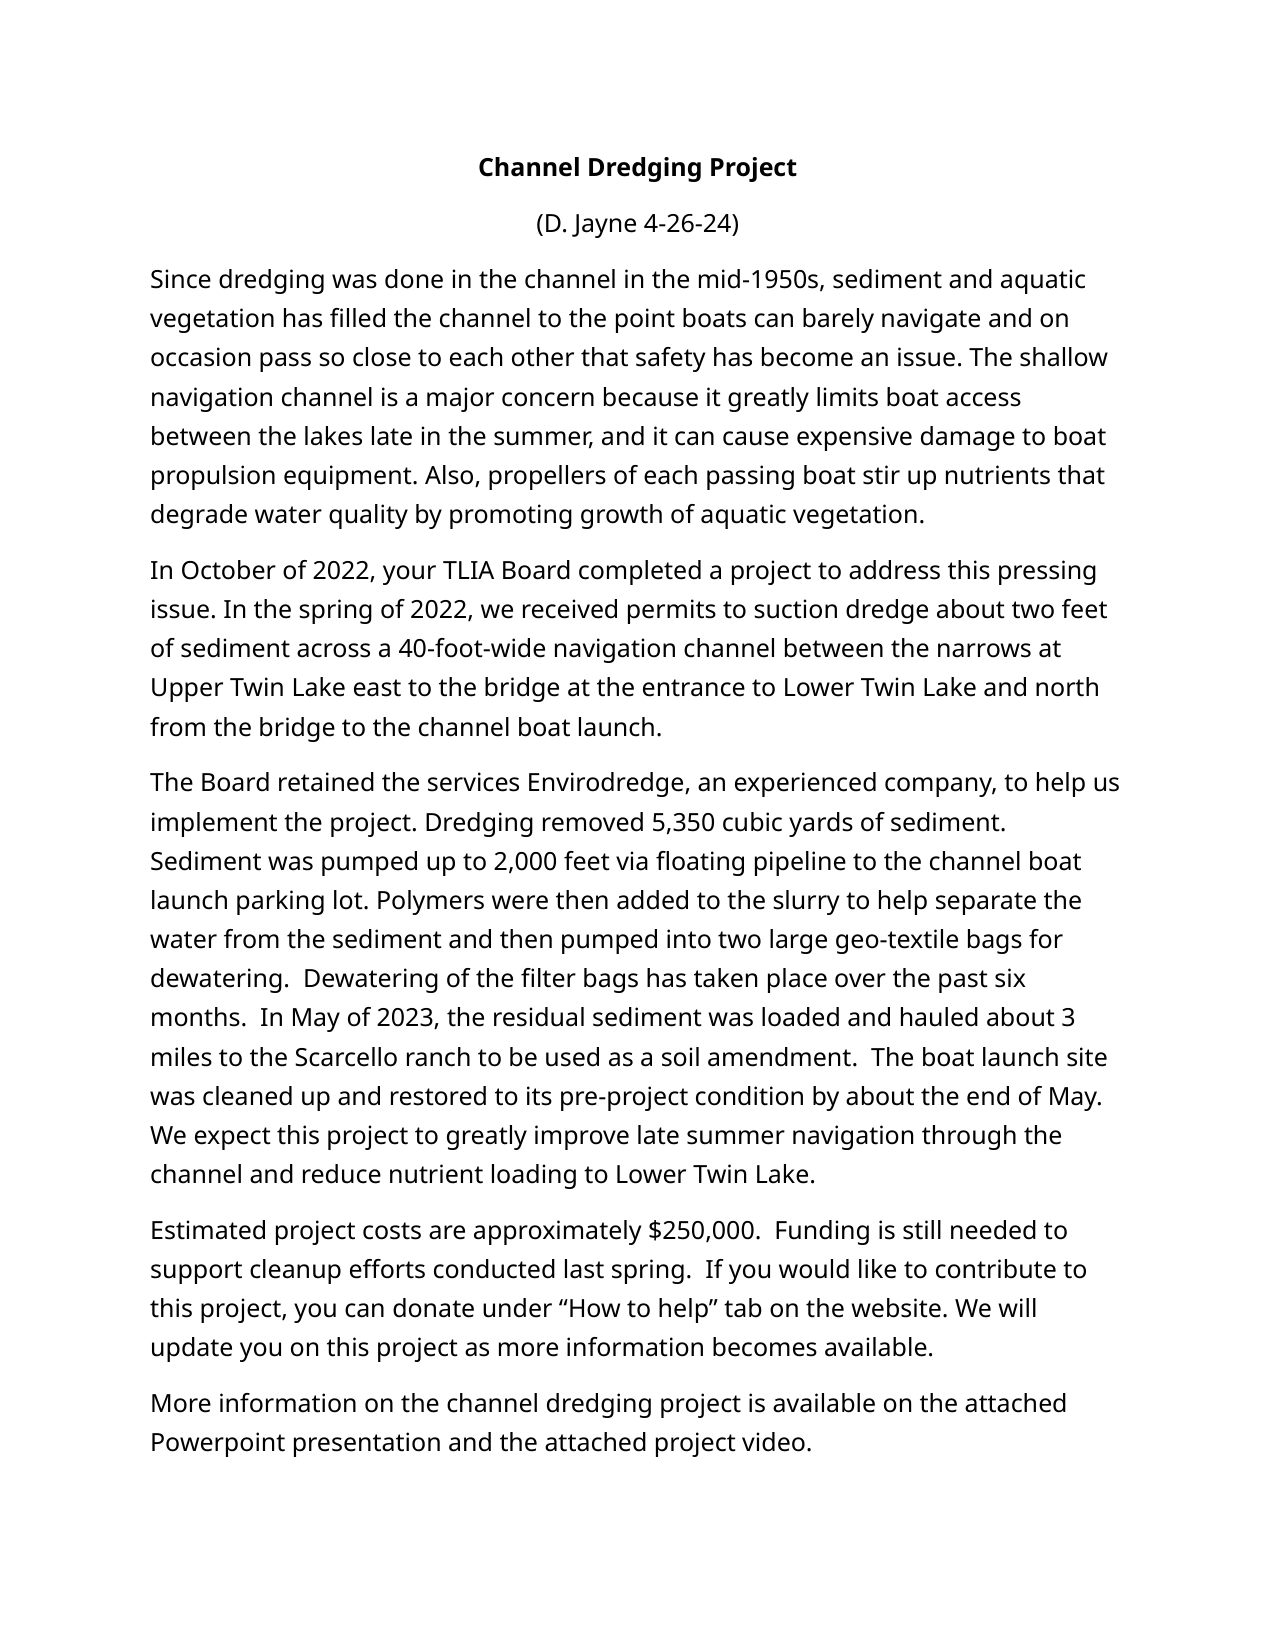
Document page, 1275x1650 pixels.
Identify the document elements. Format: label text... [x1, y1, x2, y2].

text More information on the channel dredging project is available on the attached Powerpoint presentation and the attached project video. [150, 1386, 1125, 1459]
text Channel Dredging Project [150, 150, 1125, 184]
text (D. Jayne 4-26-24) [150, 206, 1125, 240]
text Since dredging was done in the channel in the mid-1950s, sediment and aquatic vegetation has filled the channel to the point boats can barely navigate and on occasion pass so close to each other that safety has become an issue. The shallow navigation channel is a major concern because it greatly limits boat access between the lakes late in the summer, and it can cause expensive damage to boat propulsion equipment. Also, propellers of each passing boat stir up nutrients that degrade water quality by promoting growth of aquatic vegetation. [150, 262, 1125, 531]
text The Board retained the services Envirodredge, an experienced company, to help us implement the project. Dredging removed 5,350 cubic yards of sediment. Sediment was pumped up to 2,000 feet via floating pipeline to the channel boat launch parking lot. Polymers were then added to the slurry to help separate the water from the sediment and then pumped into two large geo-textile bags for dewatering. Dewatering of the filter bags has taken place over the past six months. In May of 2023, the residual sediment was loaded and hauled about 3 miles to the Scarcello ranch to be used as a soil amendment. The boat launch site was cleaned up and restored to its pre-project condition by about the end of May. We expect this project to greatly improve late summer navigation through the channel and reduce nutrient loading to Lower Twin Lake. [150, 765, 1125, 1191]
text In October of 2022, your TLIA Board completed a project to address this pressing issue. In the spring of 2022, we received permits to suction dredge about two feet of sediment across a 40-foot-wide navigation channel between the narrows at Upper Twin Lake east to the bridge at the entrance to Lower Twin Lake and north from the bridge to the channel boat launch. [150, 552, 1125, 743]
text Estimated project costs are approximately $250,000. Funding is still needed to support cleanup efforts conducted last spring. If you would like to contribute to this project, you can donate under “How to help” tab on the website. We will update you on this project as more information becomes available. [150, 1212, 1125, 1364]
